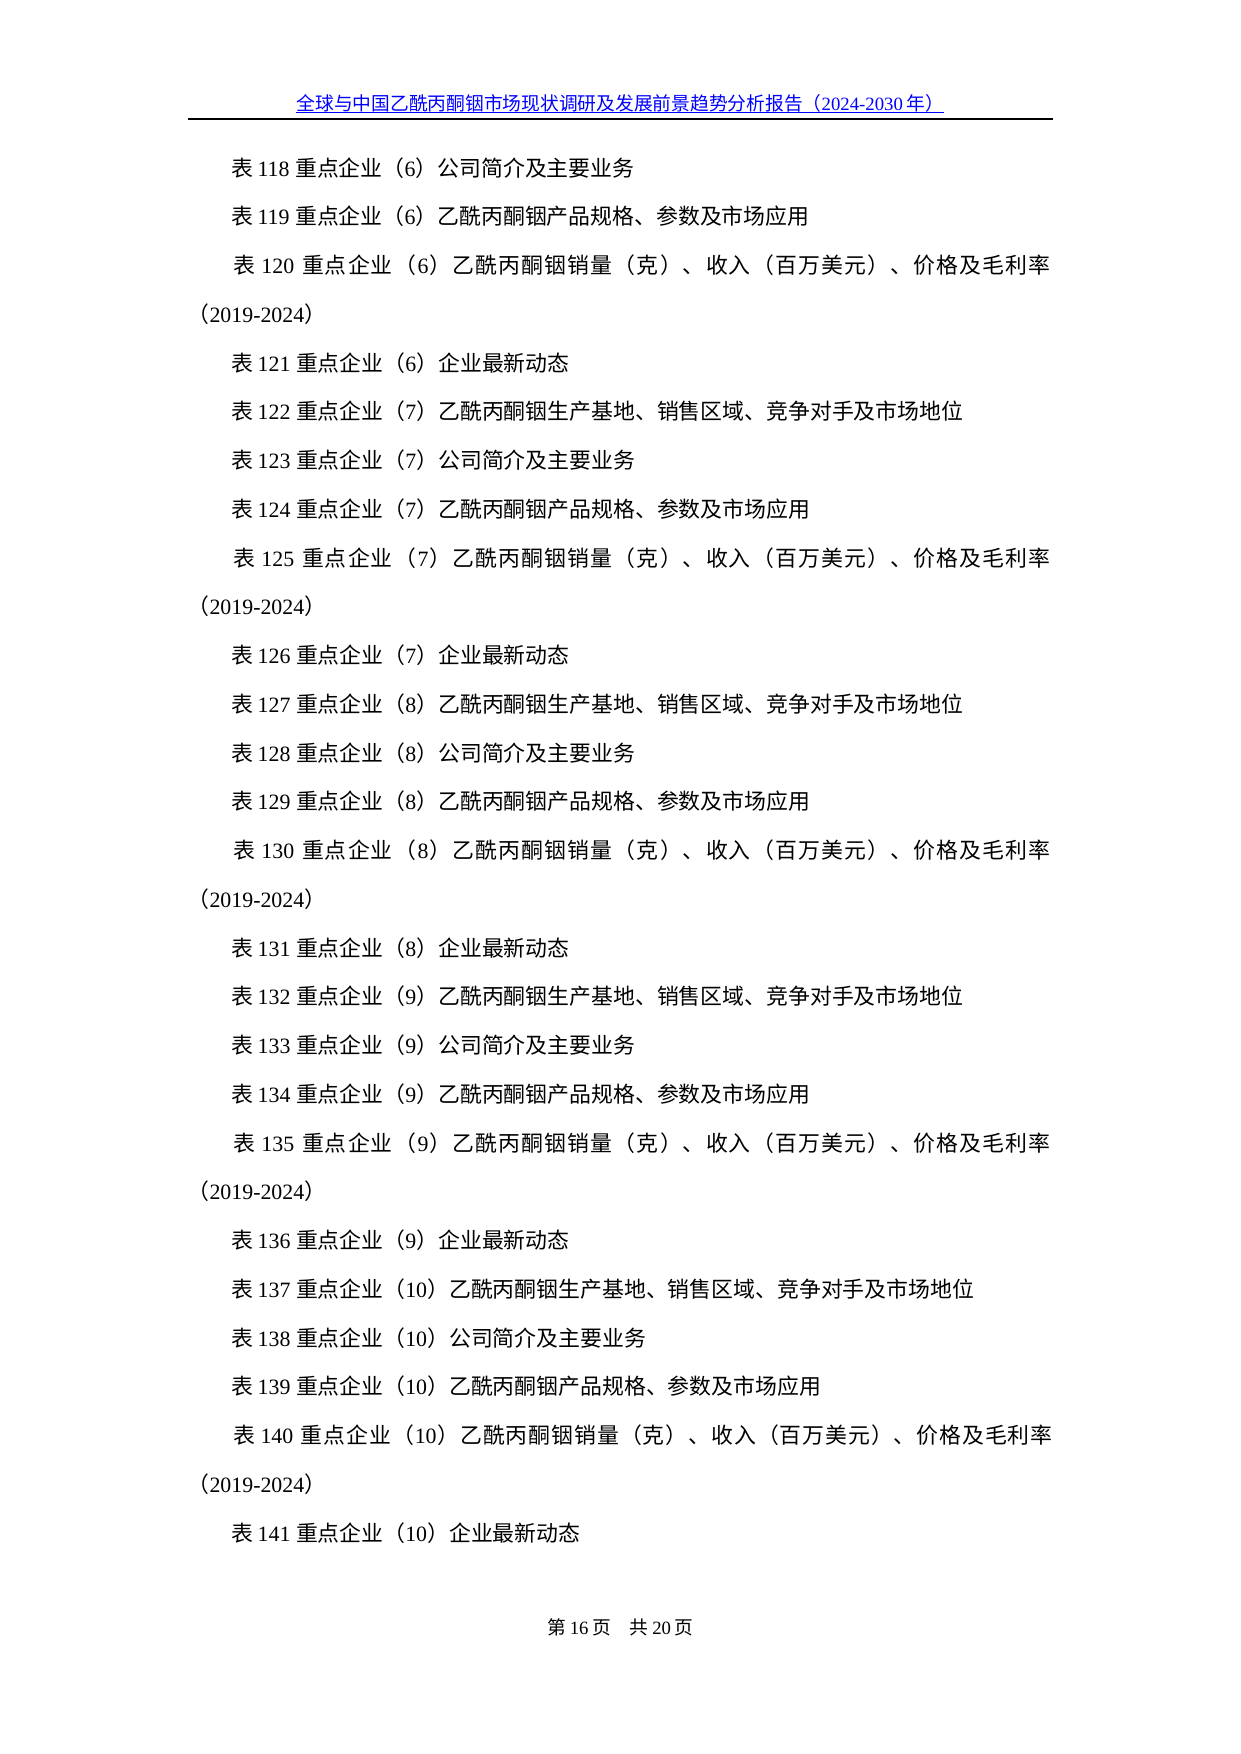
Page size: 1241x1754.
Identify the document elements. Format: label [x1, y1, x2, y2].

text [187, 150, 1053, 1548]
